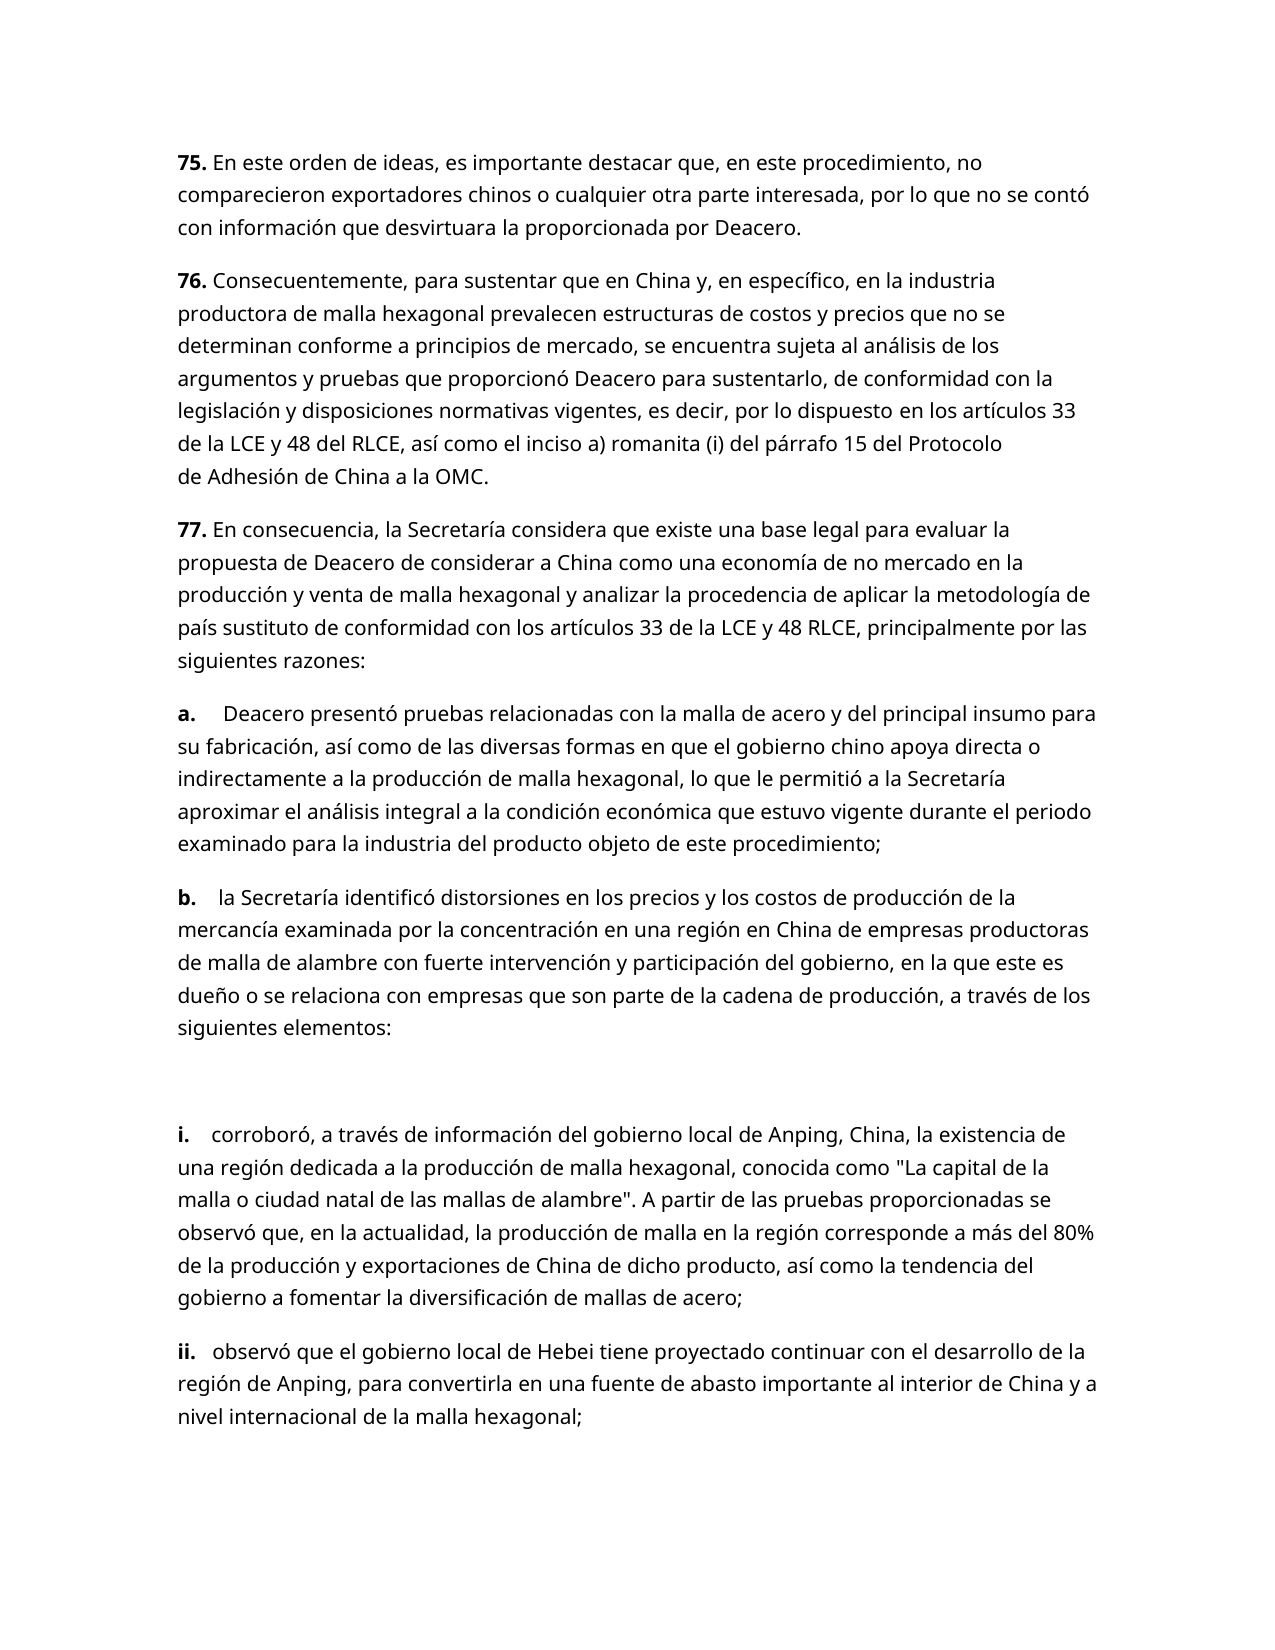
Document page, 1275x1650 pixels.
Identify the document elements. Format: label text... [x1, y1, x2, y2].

text b. la Secretaría identificó distorsiones en los precios y los costos de producción de la mercancía examinada por la concentración en una región en China de empresas productoras de malla de alambre con fuerte intervención y participación del gobierno, en la que este es dueño o se relaciona con empresas que son parte de la cadena de producción, a través de los siguientes elementos: [177, 883, 1098, 1042]
text ii. observó que el gobierno local de Hebei tiene proyectado continuar con el desarrollo de la región de Anping, para convertirla en una fuente de abasto importante al interior de China y a nivel internacional de la malla hexagonal; [177, 1337, 1098, 1430]
text 75. En este orden de ideas, es importante destacar que, en este procedimiento, no comparecieron exportadores chinos o cualquier otra parte interesada, por lo que no se contó con información que desvirtuara la proporcionada por Deacero. [177, 148, 1098, 241]
text i. corroboró, a través de información del gobierno local de Anping, China, la existencia de una región dedicada a la producción de malla hexagonal, conocida como "La capital de la malla o ciudad natal de las mallas de alambre". A partir de las pruebas proporcionadas se observó que, en la actualidad, la producción de malla en la región corresponde a más del 80% de la producción y exportaciones de China de dicho producto, así como la tendencia del gobierno a fomentar la diversificación de mallas de acero; [177, 1120, 1098, 1312]
text a. Deacero presentó pruebas relacionadas con la malla de acero y del principal insumo para su fabricación, así como de las diversas formas en que el gobierno chino apoya directa o indirectamente a la producción de malla hexagonal, lo que le permitió a la Secretaría aproximar el análisis integral a la condición económica que estuvo vigente durante el periodo examinado para la industria del producto objeto de este procedimiento; [177, 699, 1098, 858]
text 77. En consecuencia, la Secretaría considera que existe una base legal para evaluar la propuesta de Deacero de considerar a China como una economía de no mercado en la producción y venta de malla hexagonal y analizar la procedencia de aplicar la metodología de país sustituto de conformidad con los artículos 33 de la LCE y 48 RLCE, principalmente por las siguientes razones: [177, 515, 1098, 674]
text 76. Consecuentemente, para sustentar que en China y, en específico, en la industria productora de malla hexagonal prevalecen estructuras de costos y precios que no se determinan conforme a principios de mercado, se encuentra sujeta al análisis de los argumentos y pruebas que proporcionó Deacero para sustentarlo, de conformidad con la legislación y disposiciones normativas vigentes, es decir, por lo dispuesto en los artículos 33 de la LCE y 48 del RLCE, así como el inciso a) romanita (i) del párrafo 15 del Protocolo de Adhesión de China a la OMC. [177, 266, 1098, 490]
